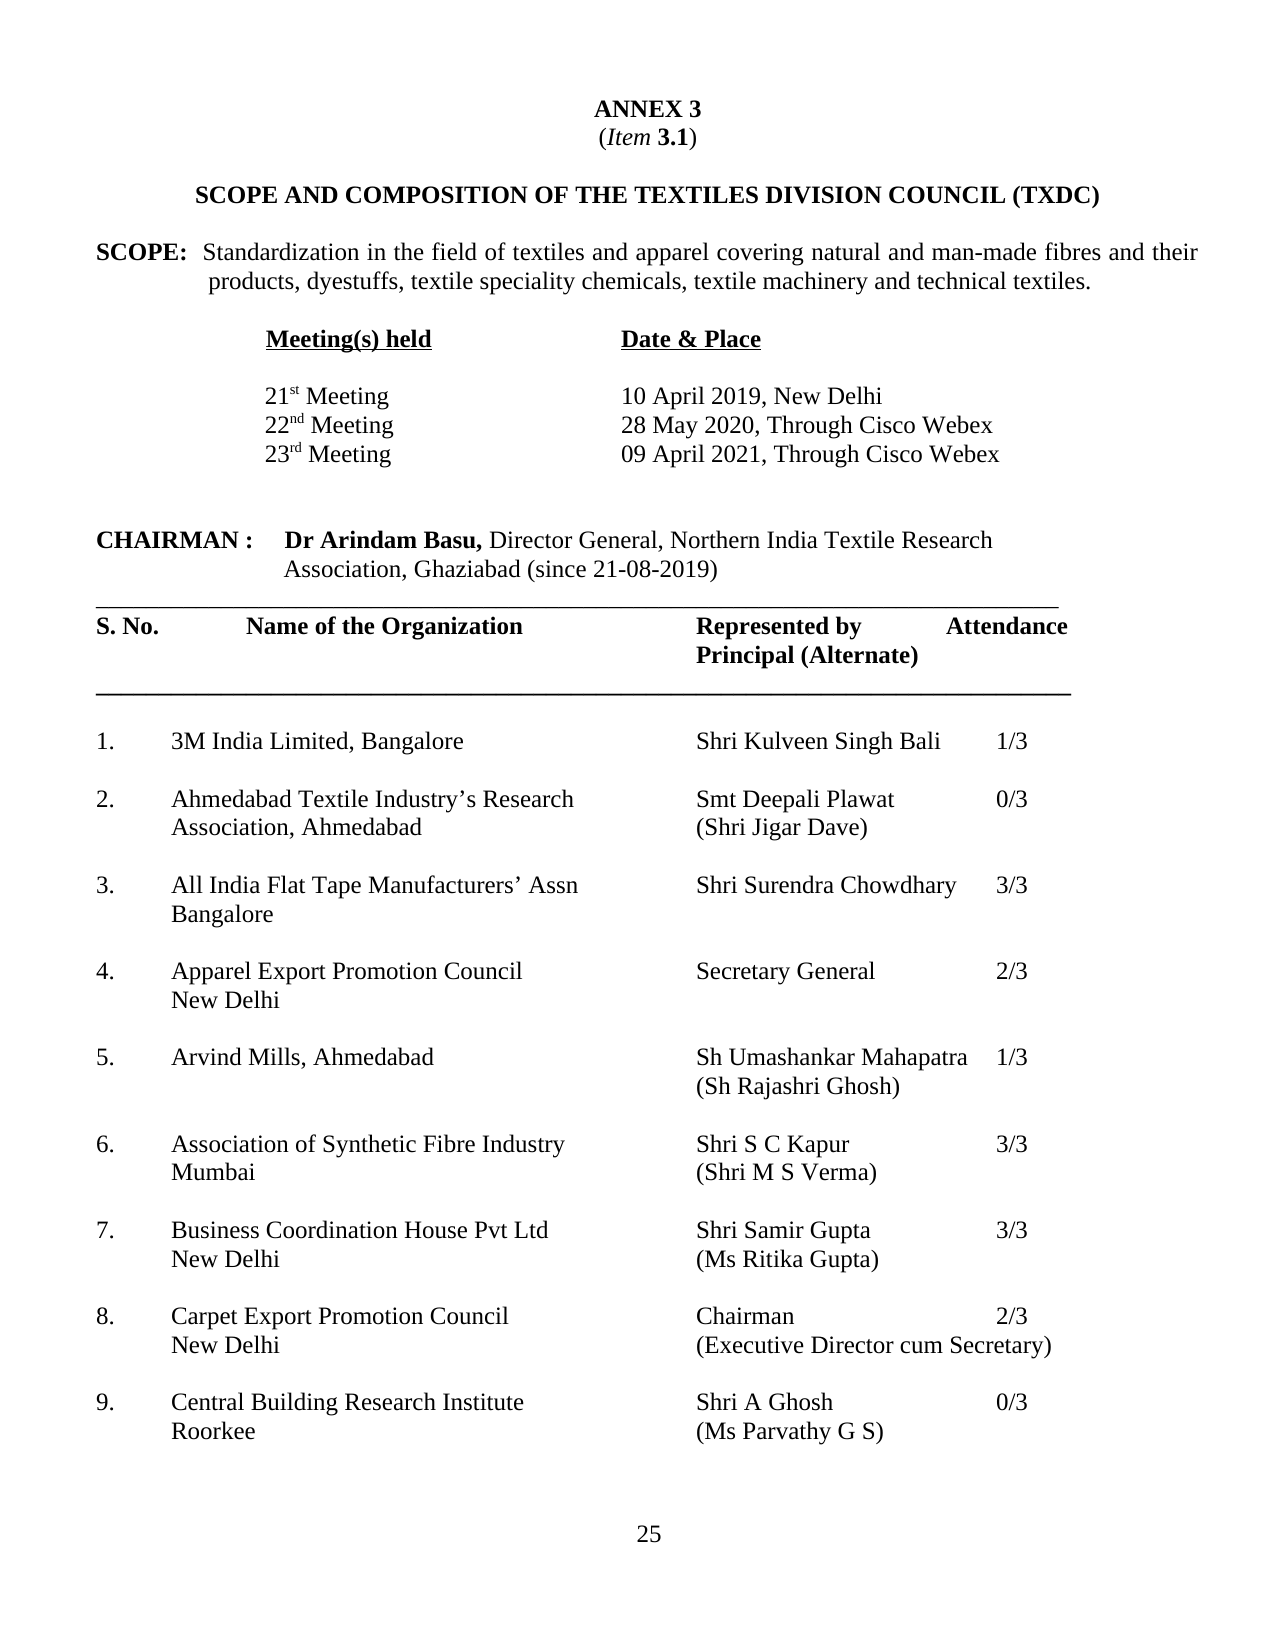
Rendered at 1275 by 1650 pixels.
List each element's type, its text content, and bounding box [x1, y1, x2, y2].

text (Item 3.1) [96, 122, 1199, 151]
text 3. All India Flat Tape Manufacturers’ Assn Shri Surendra Chowdhary 3/3 [96, 870, 1199, 899]
text S. No. Name of the Organization Represented by Attendance [96, 611, 1199, 640]
text 8. Carpet Export Promotion Council Chairman 2/3 [96, 1301, 1199, 1330]
text New Delhi (Executive Director cum Secretary) [96, 1330, 1199, 1359]
text Mumbai (Shri M S Verma) [96, 1157, 1199, 1186]
text 22nd Meeting 28 May 2020, Through Cisco Webex [96, 410, 1199, 439]
text ______________________________________________________________________________ [96, 669, 1199, 697]
text 1. 3M India Limited, Bangalore Shri Kulveen Singh Bali 1/3 [96, 726, 1199, 755]
text 4. Apparel Export Promotion Council Secretary General 2/3 [96, 956, 1199, 985]
text CHAIRMAN : Dr Arindam Basu, Director General, Northern India Textile Research [96, 525, 1202, 554]
text SCOPE AND COMPOSITION OF THE TEXTILES DIVISION COUNCIL (TXDC) [96, 180, 1199, 209]
text 5. Arvind Mills, Ahmedabad Sh Umashankar Mahapatra 1/3 [96, 1042, 1199, 1071]
text ANNEX 3 [96, 94, 1199, 122]
text SCOPE: Standardization in the field of textiles and apparel covering natural and man-made fibres and their products, dyestuffs, textile speciality chemicals, textile machinery and technical textiles. [96, 237, 1199, 295]
text 9. Central Building Research Institute Shri A Ghosh 0/3 [96, 1387, 1199, 1416]
text Bangalore [96, 899, 1199, 927]
text Association, Ahmedabad (Shri Jigar Dave) [96, 812, 1199, 841]
text New Delhi (Ms Ritika Gupta) [96, 1244, 1199, 1272]
text (Sh Rajashri Ghosh) [96, 1071, 1199, 1100]
text Association, Ghaziabad (since 21-08-2019) [171, 554, 1202, 582]
text _____________________________________________________________________________ [96, 582, 1199, 611]
text 6. Association of Synthetic Fibre Industry Shri S C Kapur 3/3 [96, 1129, 1199, 1157]
text 23rd Meeting 09 April 2021, Through Cisco Webex [96, 439, 1199, 467]
text New Delhi [96, 985, 1199, 1014]
text 7. Business Coordination House Pvt Ltd Shri Samir Gupta 3/3 [96, 1215, 1199, 1244]
text 21st Meeting 10 April 2019, New Delhi [96, 381, 1199, 410]
text Meeting(s) held Date & Place [96, 324, 1199, 352]
text Roorkee (Ms Parvathy G S) [96, 1416, 1199, 1445]
text 2. Ahmedabad Textile Industry’s Research Smt Deepali Plawat 0/3 [96, 784, 1199, 812]
text Principal (Alternate) [96, 640, 1199, 669]
